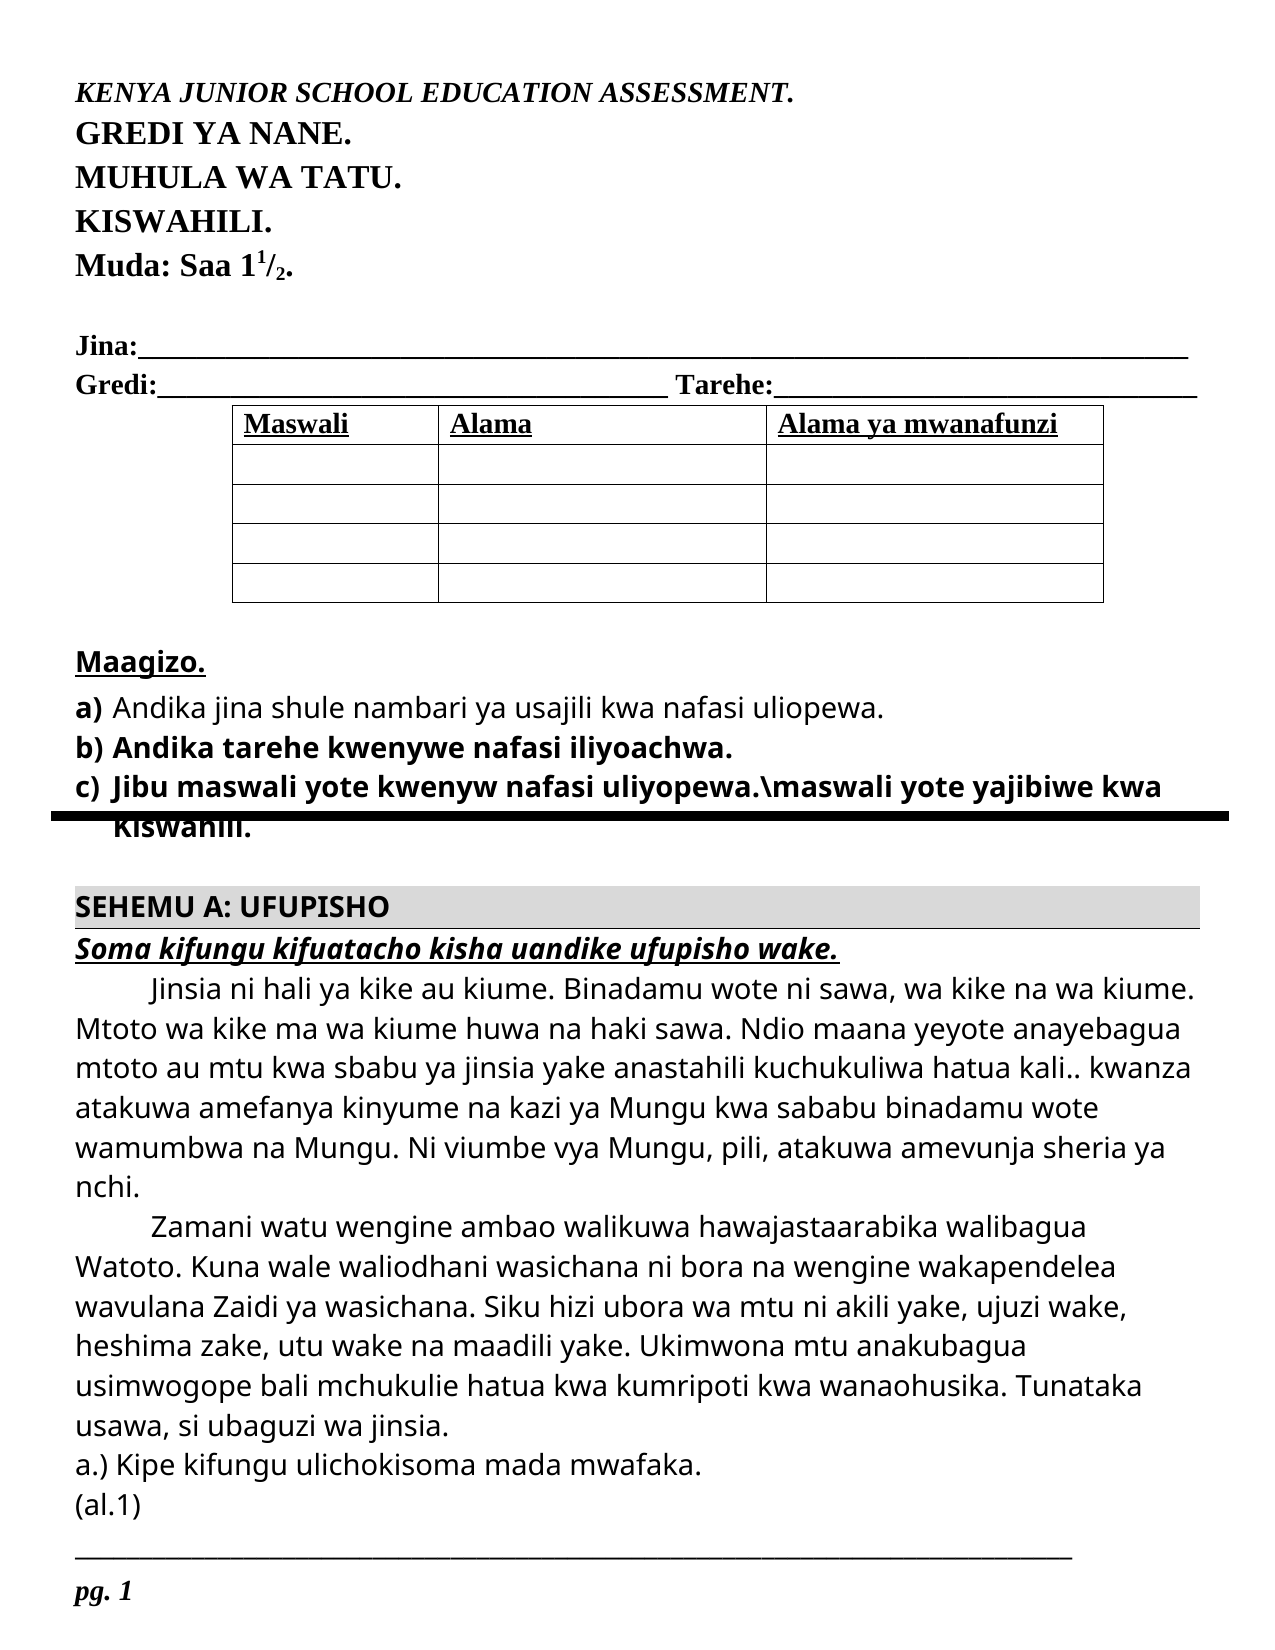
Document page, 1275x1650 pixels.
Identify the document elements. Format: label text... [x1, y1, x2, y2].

text GREDI YA NANE. [75, 113, 1200, 152]
list Jibu maswali yote kwenyw nafasi uliyopewa.\maswali yote yajibiwe kwa Kiswahili. [75, 767, 1200, 811]
table_header Maswali [233, 406, 438, 444]
table_cell [439, 524, 766, 563]
text Jinsia ni hali ya kike au kiume. Binadamu wote ni sawa, wa kike na wa kiume. Mtoto wa kike ma wa kiume huwa na haki sawa. Ndio maana yeyote anayebagua mtoto au mtu kwa sbabu ya jinsia yake anastahili kuchukuliwa hatua kali.. kwanza atakuwa amefanya kinyume na kazi ya Mungu kwa sababu binadamu wote wamumbwa na Mungu. Ni viumbe vya Mungu, pili, atakuwa amevunja sheria ya nchi. [75, 968, 1200, 1206]
list Andika tarehe kwenywe nafasi iliyoachwa. [75, 727, 1200, 767]
text KENYA JUNIOR SCHOOL EDUCATION ASSESSMENT. [75, 75, 1200, 108]
table_cell [233, 564, 438, 602]
table_header Alama ya mwanafunzi [767, 406, 1103, 444]
table_header Alama [439, 406, 766, 444]
text Maagizo. [75, 642, 1200, 681]
table_cell [767, 524, 1103, 563]
text Zamani watu wengine ambao walikuwa hawajastaarabika walibagua Watoto. Kuna wale waliodhani wasichana ni bora na wengine wakapendelea wavulana Zaidi ya wasichana. Siku hizi ubora wa mtu ni akili yake, ujuzi wake, heshima zake, utu wake na maadili yake. Ukimwona mtu anakubagua usimwogope bali mchukulie hatua kwa kumripoti kwa wanaohusika. Tunataka usawa, si ubaguzi wa jinsia. [75, 1206, 1200, 1444]
table_cell [439, 485, 766, 523]
list Andika jina shule nambari ya usajili kwa nafasi uliopewa. [75, 687, 1200, 727]
text KISWAHILI. [75, 202, 1200, 240]
text Soma kifungu kifuatacho kisha uandike ufupisho wake. [75, 929, 1200, 968]
table_cell [767, 485, 1103, 523]
text Jina:________________________________________________________________________ [75, 328, 1200, 362]
table_cell [233, 445, 438, 483]
list Jibu maswali yote kwenyw nafasi uliyopewa.\maswali yote yajibiwe kwa Kiswahili. [75, 821, 1200, 846]
table_cell [439, 564, 766, 602]
table_cell [233, 524, 438, 563]
text Muda: Saa 11/2. [75, 246, 1200, 284]
table_cell [233, 485, 438, 523]
text MUHULA WA TATU. [75, 158, 1200, 196]
table_cell [767, 564, 1103, 602]
text a.) Kipe kifungu ulichokisoma mada mwafaka. (al.1) [75, 1444, 1200, 1524]
text _____________________________________________________________________________ [75, 1524, 1200, 1564]
text Gredi:___________________________________ Tarehe:_____________________________ [75, 367, 1200, 400]
table_cell [767, 445, 1103, 483]
table_cell [439, 445, 766, 483]
text SEHEMU A: UFUPISHO [75, 886, 1200, 928]
